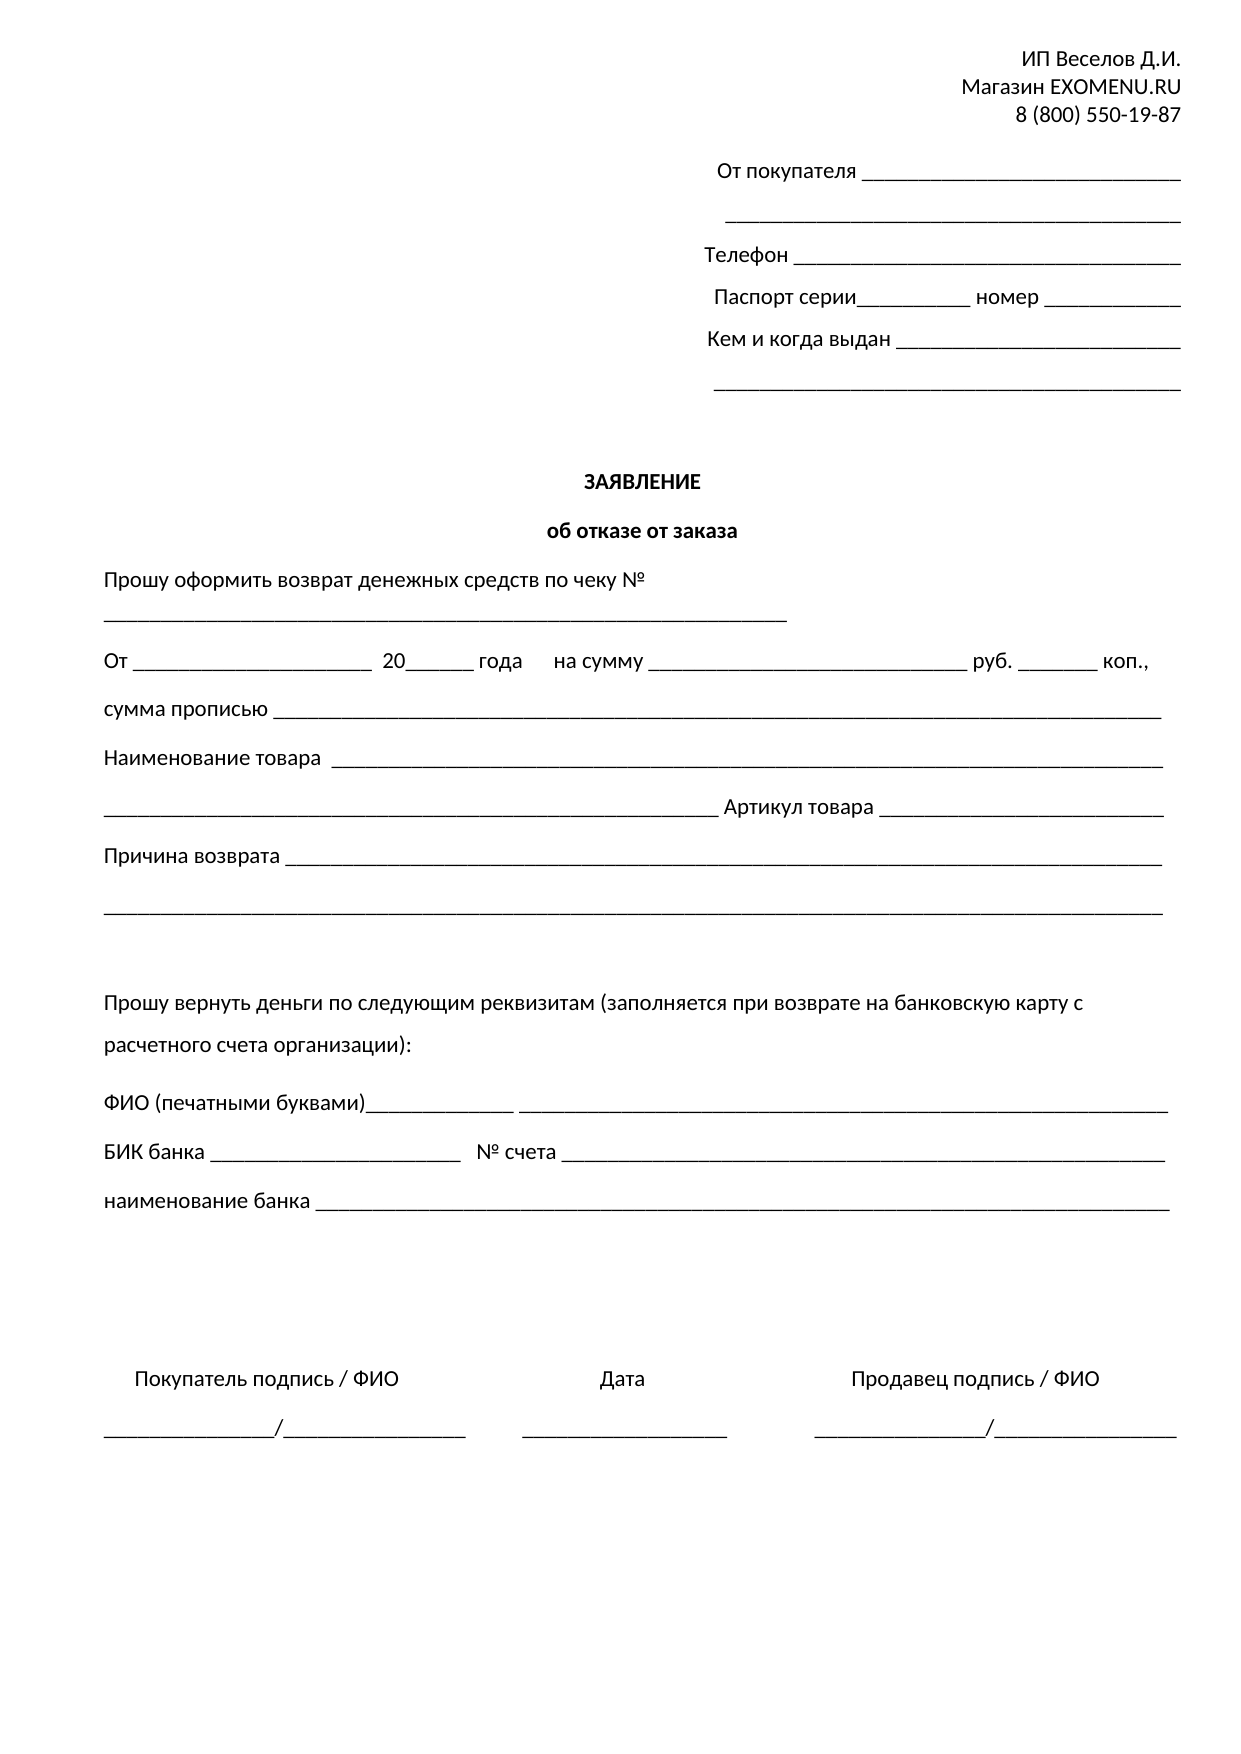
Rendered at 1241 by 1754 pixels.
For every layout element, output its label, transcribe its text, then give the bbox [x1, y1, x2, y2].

text об отказе от заказа [103, 516, 1181, 544]
text Прошу вернуть деньги по следующим реквизитам (заполняется при возврате на банковскую карту с расчетного счета организации): [103, 988, 1181, 1058]
text сумма прописью ______________________________________________________________________________ [103, 694, 1181, 723]
text 8 (800) 550-19-87 [103, 100, 1181, 128]
text наименование банка ___________________________________________________________________________ [103, 1186, 1181, 1214]
text От покупателя ____________________________ [103, 156, 1181, 184]
text ________________________________________ [103, 198, 1181, 226]
text _______________/________________ __________________ _______________/________________ [103, 1413, 1181, 1441]
text _____________________________________________________________________________________________ [103, 890, 1181, 918]
text ФИО (печатными буквами)_____________ _________________________________________________________ [103, 1088, 1181, 1116]
text ИП Веселов Д.И. [103, 44, 1181, 72]
text БИК банка ______________________ № счета _____________________________________________________ [103, 1137, 1181, 1165]
text Покупатель подпись / ФИО Дата Продавец подпись / ФИО [103, 1364, 1181, 1392]
text Паспорт серии__________ номер ____________ [103, 282, 1181, 310]
text Наименование товара _________________________________________________________________________ [103, 743, 1181, 771]
text Магазин EXOMENU.RU [103, 72, 1181, 100]
text ЗАЯВЛЕНИЕ [103, 467, 1181, 495]
text От _____________________ 20______ года на сумму ____________________________ руб. _______ коп., [103, 646, 1181, 674]
text Кем и когда выдан _________________________ [103, 324, 1181, 352]
text ______________________________________________________ Артикул товара _________________________ [103, 792, 1181, 820]
text _________________________________________ [103, 366, 1181, 394]
text Причина возврата _____________________________________________________________________________ [103, 841, 1181, 869]
text Телефон __________________________________ [103, 240, 1181, 268]
text Прошу оформить возврат денежных средств по чеку № ____________________________________________________________ [103, 565, 1181, 625]
